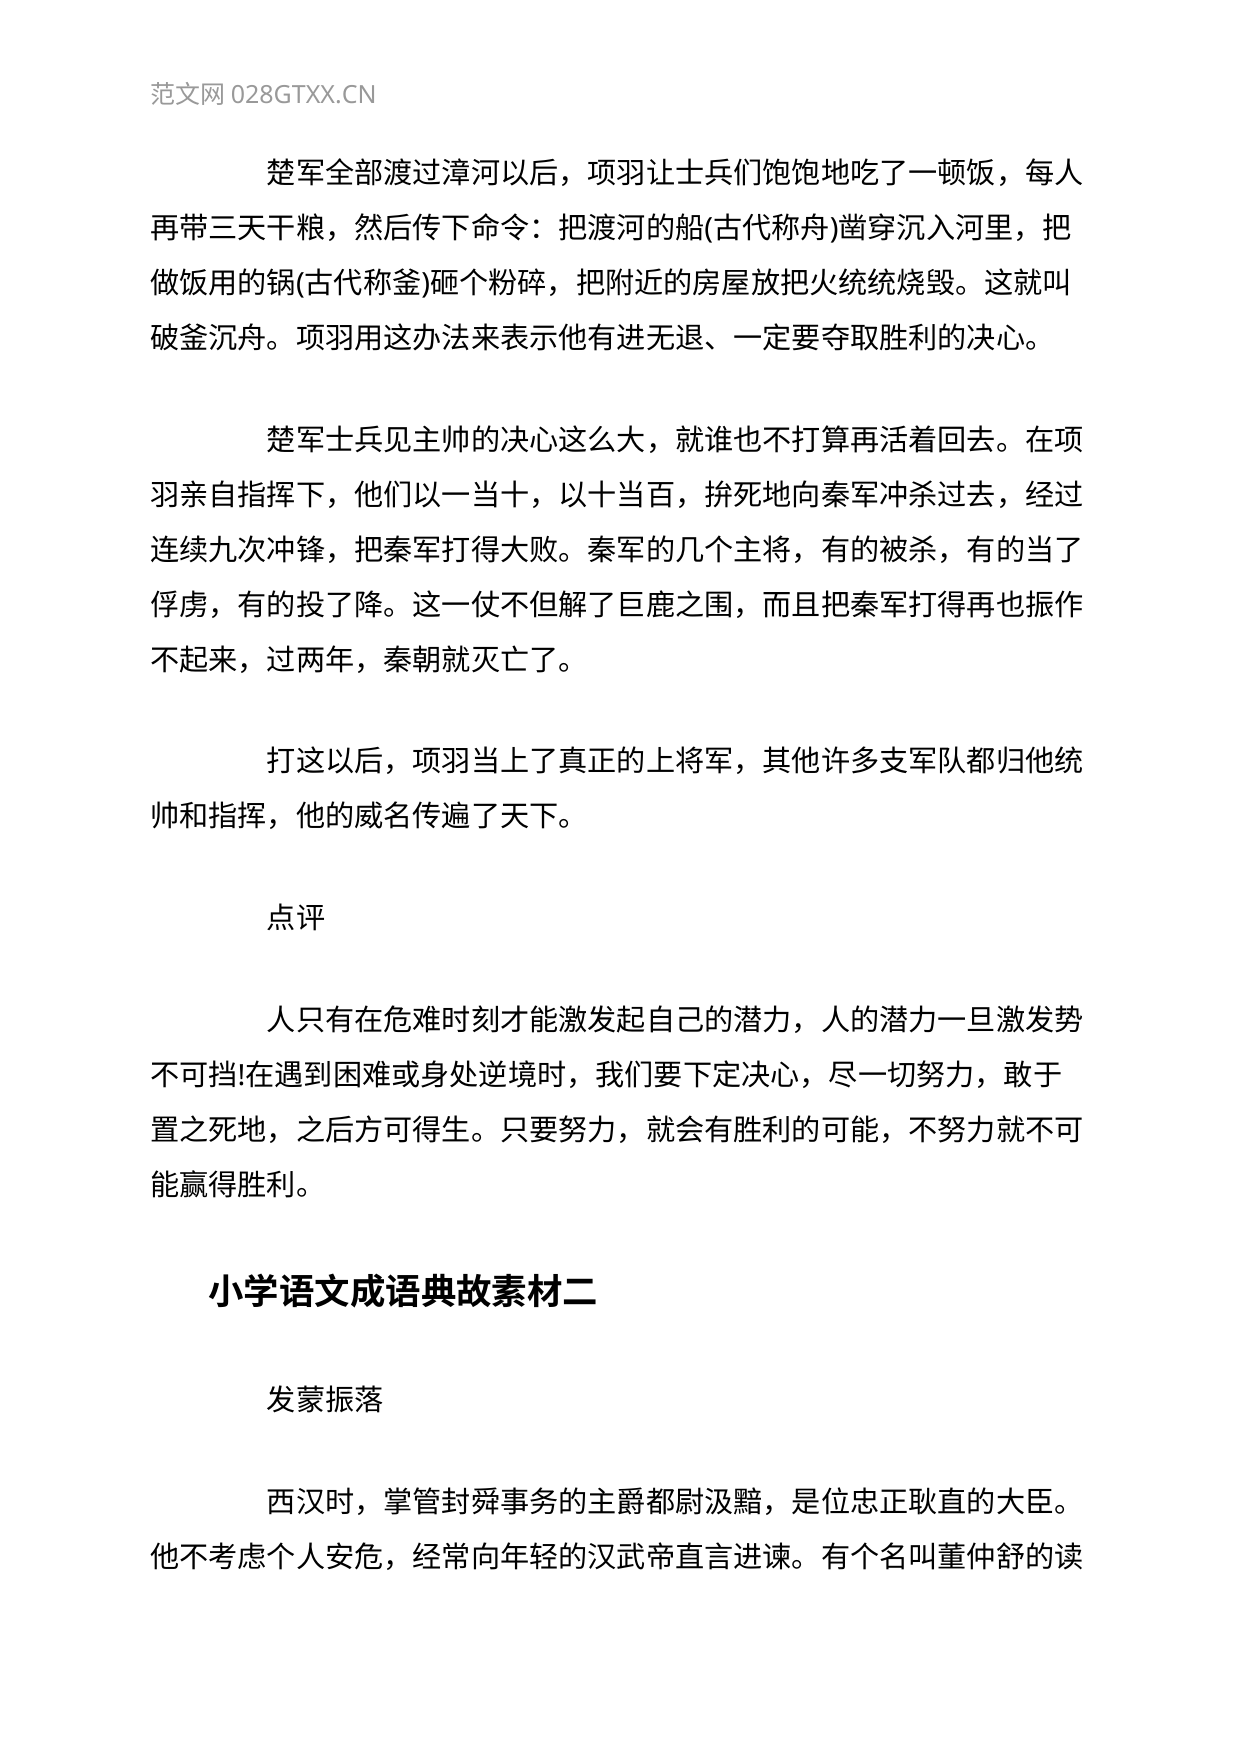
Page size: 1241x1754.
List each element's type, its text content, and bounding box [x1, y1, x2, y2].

text 发蒙振落 [150, 1376, 1090, 1419]
text 点评 [150, 895, 1090, 937]
text 人只有在危难时刻才能激发起自己的潜力，人的潜力一旦激发势不可挡!在遇到困难或身处逆境时，我们要下定决心，尽一切努力，敢于置之死地，之后方可得生。只要努力，就会有胜利的可能，不努力就不可能赢得胜利。 [150, 996, 1090, 1203]
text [150, 1478, 1090, 1575]
text 打这以后，项羽当上了真正的上将军，其他许多支军队都归他统帅和指挥，他的威名传遍了天下。 [150, 738, 1090, 835]
text 楚军士兵见主帅的决心这么大，就谁也不打算再活着回去。在项羽亲自指挥下，他们以一当十，以十当百，拚死地向秦军冲杀过去，经过连续九次冲锋，把秦军打得大败。秦军的几个主将，有的被杀，有的当了俘虏，有的投了降。这一仗不但解了巨鹿之围，而且把秦军打得再也振作不起来，过两年，秦朝就灭亡了。 [150, 417, 1090, 678]
text 小学语文成语典故素材二 [150, 1263, 1090, 1314]
text 楚军全部渡过漳河以后，项羽让士兵们饱饱地吃了一顿饭，每人再带三天干粮，然后传下命令：把渡河的船(古代称舟)凿穿沉入河里，把做饭用的锅(古代称釜)砸个粉碎，把附近的房屋放把火统统烧毁。这就叫破釜沉舟。项羽用这办法来表示他有进无退、一定要夺取胜利的决心。 [150, 150, 1090, 357]
